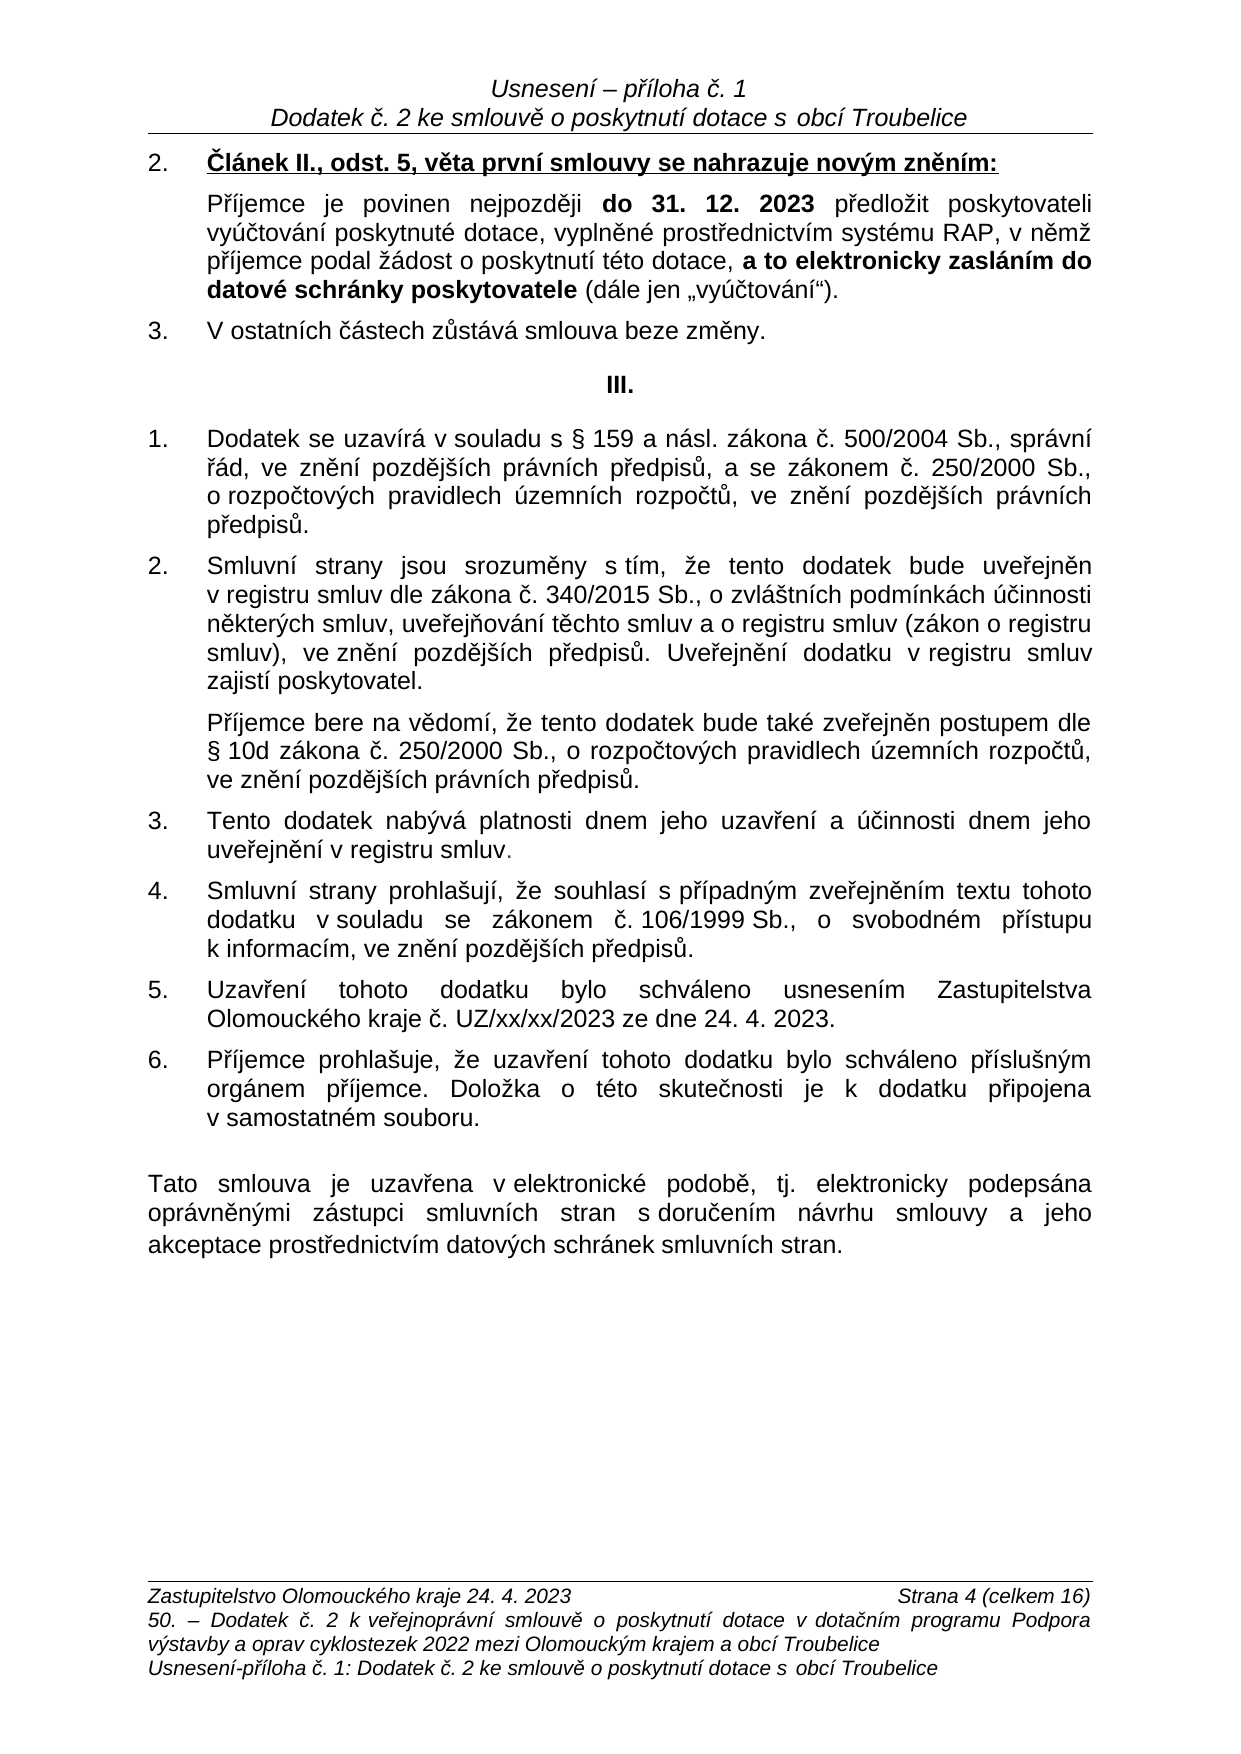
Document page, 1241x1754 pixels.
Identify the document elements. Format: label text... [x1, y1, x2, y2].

text 3. V ostatních částech zůstává smlouva beze změny. [148, 316, 1093, 345]
text III. [148, 370, 1093, 399]
list Smluvní strany jsou srozuměny s tím, že tento dodatek bude uveřejněn v registru smluv dle zákona č. 340/2015 Sb., o zvláštních podmínkách účinnosti některých smluv, uveřejňování těchto smluv a o registru smluv (zákon o registru smluv), ve znění pozdějších předpisů. Uveřejnění dodatku v registru smluv zajistí poskytovatel. [148, 551, 1093, 695]
list Smluvní strany prohlašují, že souhlasí s případným zveřejněním textu tohoto dodatku v souladu se zákonem č. 106/1999 Sb., o svobodném přístupu k informacím, ve znění pozdějších předpisů. [148, 876, 1093, 963]
list Tento dodatek nabývá platnosti dnem jeho uzavření a účinnosti dnem jeho uveřejnění v registru smluv. [148, 806, 1093, 864]
text Příjemce bere na vědomí, že tento dodatek bude také zveřejněn postupem dle § 10d zákona č. 250/2000 Sb., o rozpočtových pravidlech územních rozpočtů, ve znění pozdějších právních předpisů. [207, 708, 1093, 794]
list Článek II., odst. 5, věta první smlouvy se nahrazuje novým zněním: [148, 148, 1093, 176]
list Příjemce prohlašuje, že uzavření tohoto dodatku bylo schváleno příslušným orgánem příjemce. Doložka o této skutečnosti je k dodatku připojena v samostatném souboru. [148, 1045, 1093, 1131]
text Tato smlouva je uzavřena v elektronické podobě, tj. elektronicky podepsána oprávněnými zástupci smluvních stran s doručením návrhu smlouvy a jeho akceptace prostřednictvím datových schránek smluvních stran. [148, 1169, 1093, 1260]
text Příjemce je povinen nejpozději do 31. 12. 2023 předložit poskytovateli vyúčtování poskytnuté dotace, vyplněné prostřednictvím systému RAP, v němž příjemce podal žádost o poskytnutí této dotace, a to elektronicky zasláním do datové schránky poskytovatele (dále jen „vyúčtování“). [207, 189, 1093, 304]
list Dodatek se uzavírá v souladu s § 159 a násl. zákona č. 500/2004 Sb., správní řád, ve znění pozdějších právních předpisů, a se zákonem č. 250/2000 Sb., o rozpočtových pravidlech územních rozpočtů, ve znění pozdějších právních předpisů. [148, 424, 1093, 539]
list Uzavření tohoto dodatku bylo schváleno usnesením Zastupitelstva Olomouckého kraje č. UZ/xx/xx/2023 ze dne 24. 4. 2023. [148, 975, 1093, 1033]
